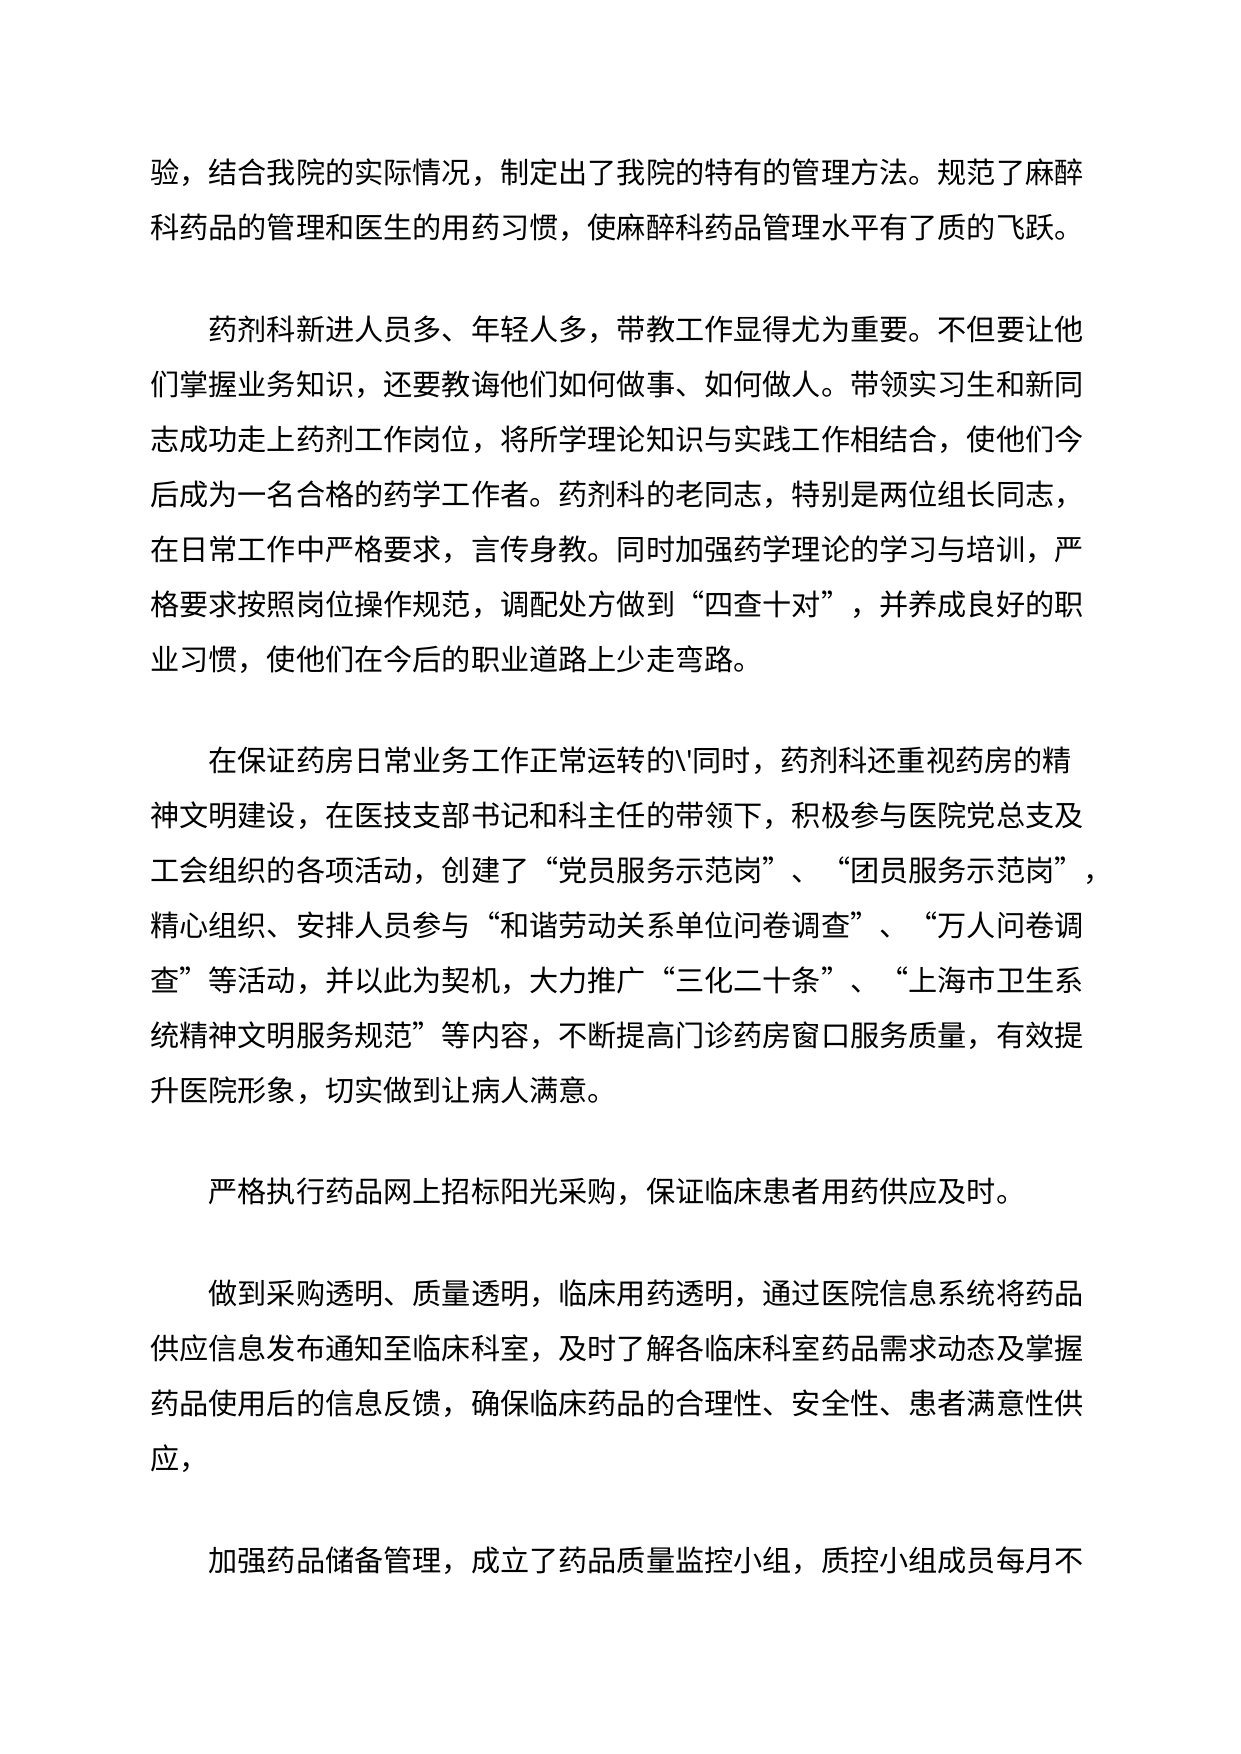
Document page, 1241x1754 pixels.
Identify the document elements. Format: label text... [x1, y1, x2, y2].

text 严格执行药品网上招标阳光采购，保证临床患者用药供应及时。 [150, 1169, 1090, 1211]
text 在保证药房日常业务工作正常运转的\'同时，药剂科还重视药房的精神文明建设，在医技支部书记和科主任的带领下，积极参与医院党总支及工会组织的各项活动，创建了“党员服务示范岗”、“团员服务示范岗”，精心组织、安排人员参与“和谐劳动关系单位问卷调查”、“万人问卷调查”等活动，并以此为契机，大力推广“三化二十条”、“上海市卫生系统精神文明服务规范”等内容，不断提高门诊药房窗口服务质量，有效提升医院形象，切实做到让病人满意。 [150, 738, 1090, 1109]
text 做到采购透明、质量透明，临床用药透明，通过医院信息系统将药品供应信息发布通知至临床科室，及时了解各临床科室药品需求动态及掌握药品使用后的信息反馈，确保临床药品的合理性、安全性、患者满意性供应， [150, 1271, 1090, 1478]
text 药剂科新进人员多、年轻人多，带教工作显得尤为重要。不但要让他们掌握业务知识，还要教诲他们如何做事、如何做人。带领实习生和新同志成功走上药剂工作岗位，将所学理论知识与实践工作相结合，使他们今后成为一名合格的药学工作者。药剂科的老同志，特别是两位组长同志，在日常工作中严格要求，言传身教。同时加强药学理论的学习与培训，严格要求按照岗位操作规范，调配处方做到“四查十对”，并养成良好的职业习惯，使他们在今后的职业道路上少走弯路。 [150, 307, 1090, 678]
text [150, 150, 1090, 247]
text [150, 1537, 1090, 1579]
